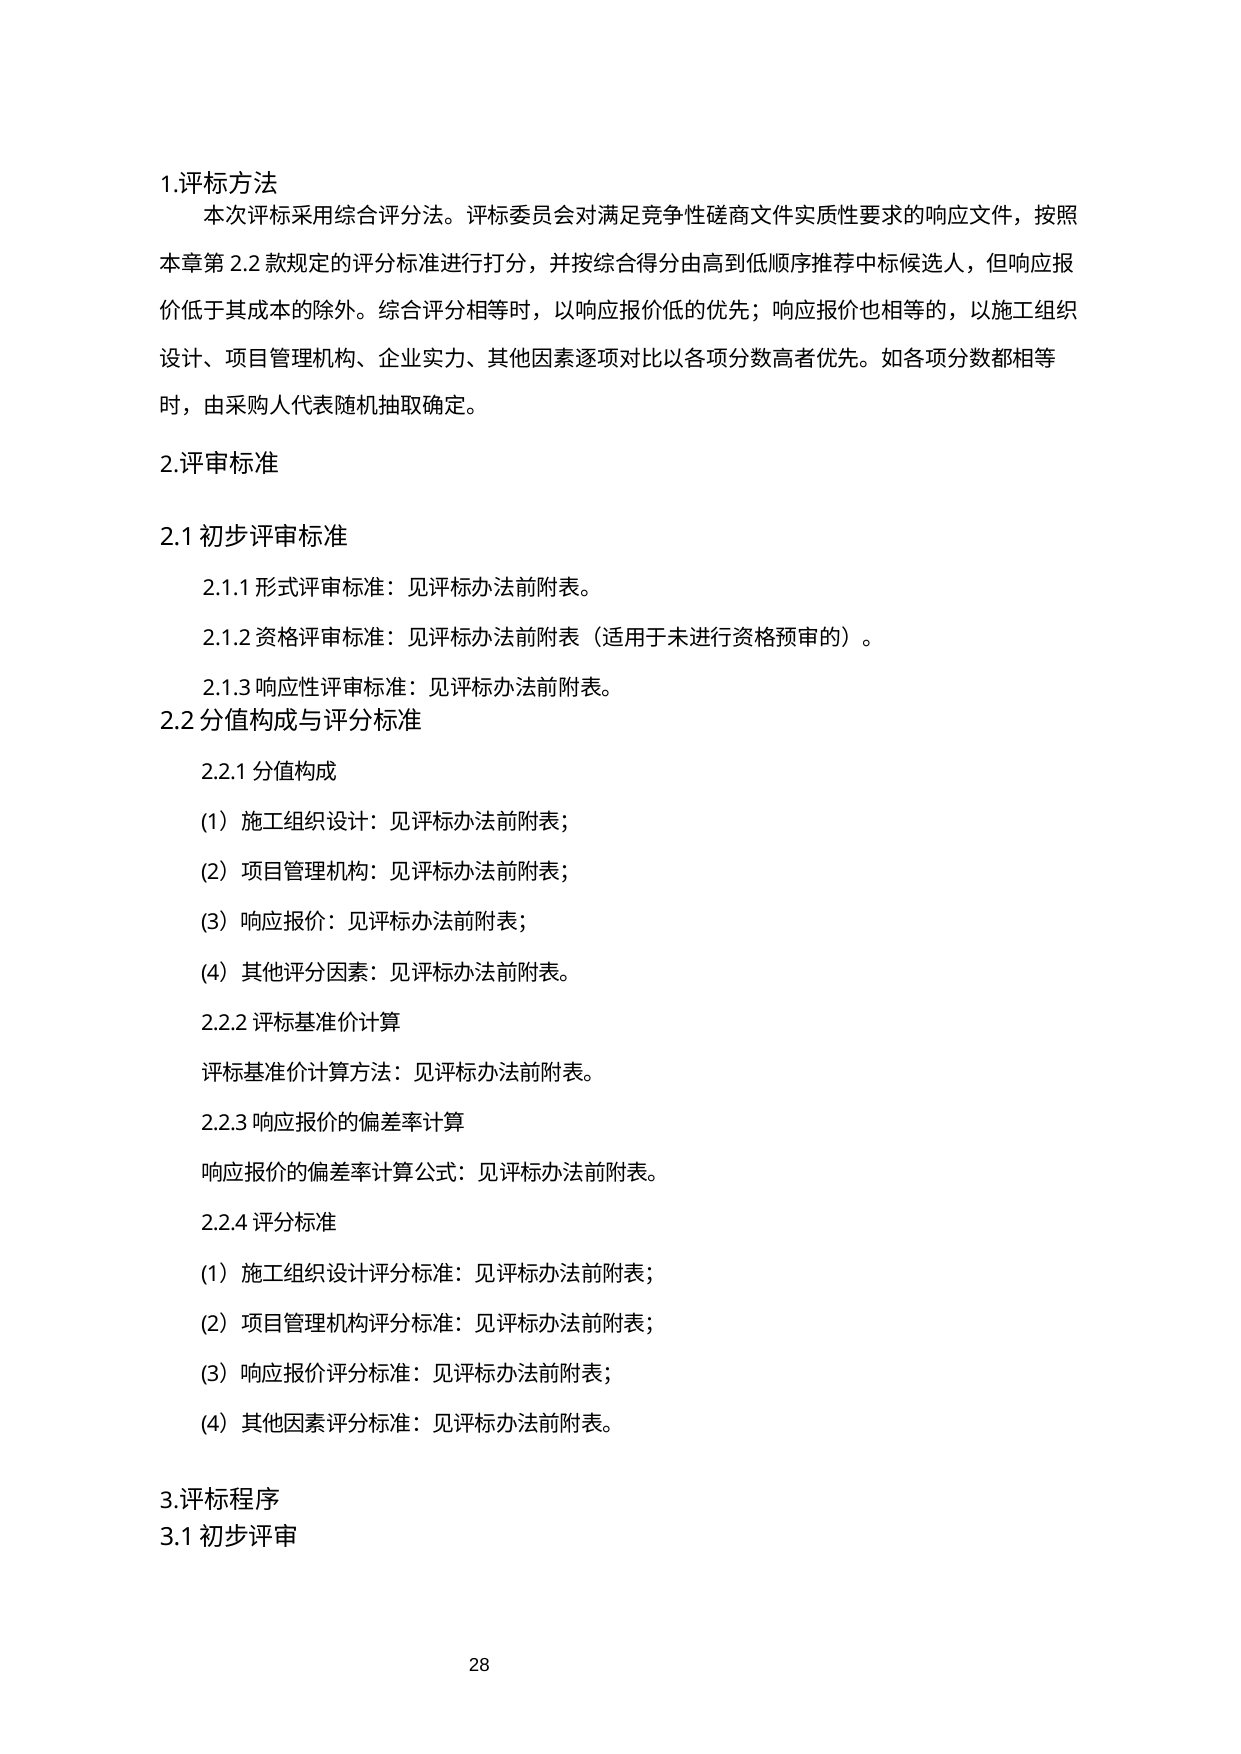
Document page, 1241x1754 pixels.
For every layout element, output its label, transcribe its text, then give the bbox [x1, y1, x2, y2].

text 2.1.1形式评审标准：见评标办法前附表。 [159, 570, 1051, 602]
text (2）项目管理机构：见评标办法前附表； [159, 854, 1051, 886]
text 1.评标方法 [159, 170, 1078, 198]
text 2.1.3响应性评审标准：见评标办法前附表。 [159, 670, 1051, 702]
text (1）施工组织设计：见评标办法前附表； [159, 804, 1051, 836]
text 2.2.2评标基准价计算 [159, 1005, 1051, 1037]
text 2.评审标准 [159, 450, 1078, 478]
text (1）施工组织设计评分标准：见评标办法前附表； [159, 1256, 1051, 1287]
text 3.评标程序 [159, 1486, 1078, 1514]
text 响应报价的偏差率计算公式：见评标办法前附表。 [159, 1155, 1051, 1187]
text (4）其他评分因素：见评标办法前附表。 [159, 954, 1051, 986]
text 2.2.1分值构成 [159, 754, 1051, 786]
text 2.2.4评分标准 [159, 1205, 1051, 1237]
text (3）响应报价：见评标办法前附表； [159, 904, 1051, 936]
text 3.1初步评审 [159, 1523, 1078, 1551]
text (3）响应报价评分标准：见评标办法前附表； [159, 1356, 1051, 1388]
text 评标基准价计算方法：见评标办法前附表。 [159, 1055, 1051, 1087]
text 本次评标采用综合评分法。评标委员会对满足竞争性磋商文件实质性要求的响应文件，按照本章第2.2款规定的评分标准进行打分，并按综合得分由高到低顺序推荐中标候选人，但响应报价低于其成本的除外。综合评分相等时，以响应报价低的优先；响应报价也相等的，以施工组织设计、项目管理机构、企业实力、其他因素逐项对比以各项分数高者优先。如各项分数都相等时，由采购人代表随机抽取确定。 [159, 198, 1078, 420]
text (2）项目管理机构评分标准：见评标办法前附表； [159, 1306, 1051, 1338]
text 2.1.2资格评审标准：见评标办法前附表（适用于未进行资格预审的）。 [159, 620, 1051, 652]
text 2.2.3响应报价的偏差率计算 [159, 1105, 1051, 1137]
text 2.1初步评审标准 [159, 523, 1078, 551]
text 2.2分值构成与评分标准 [159, 707, 1078, 735]
text (4）其他因素评分标准：见评标办法前附表。 [159, 1406, 1051, 1438]
